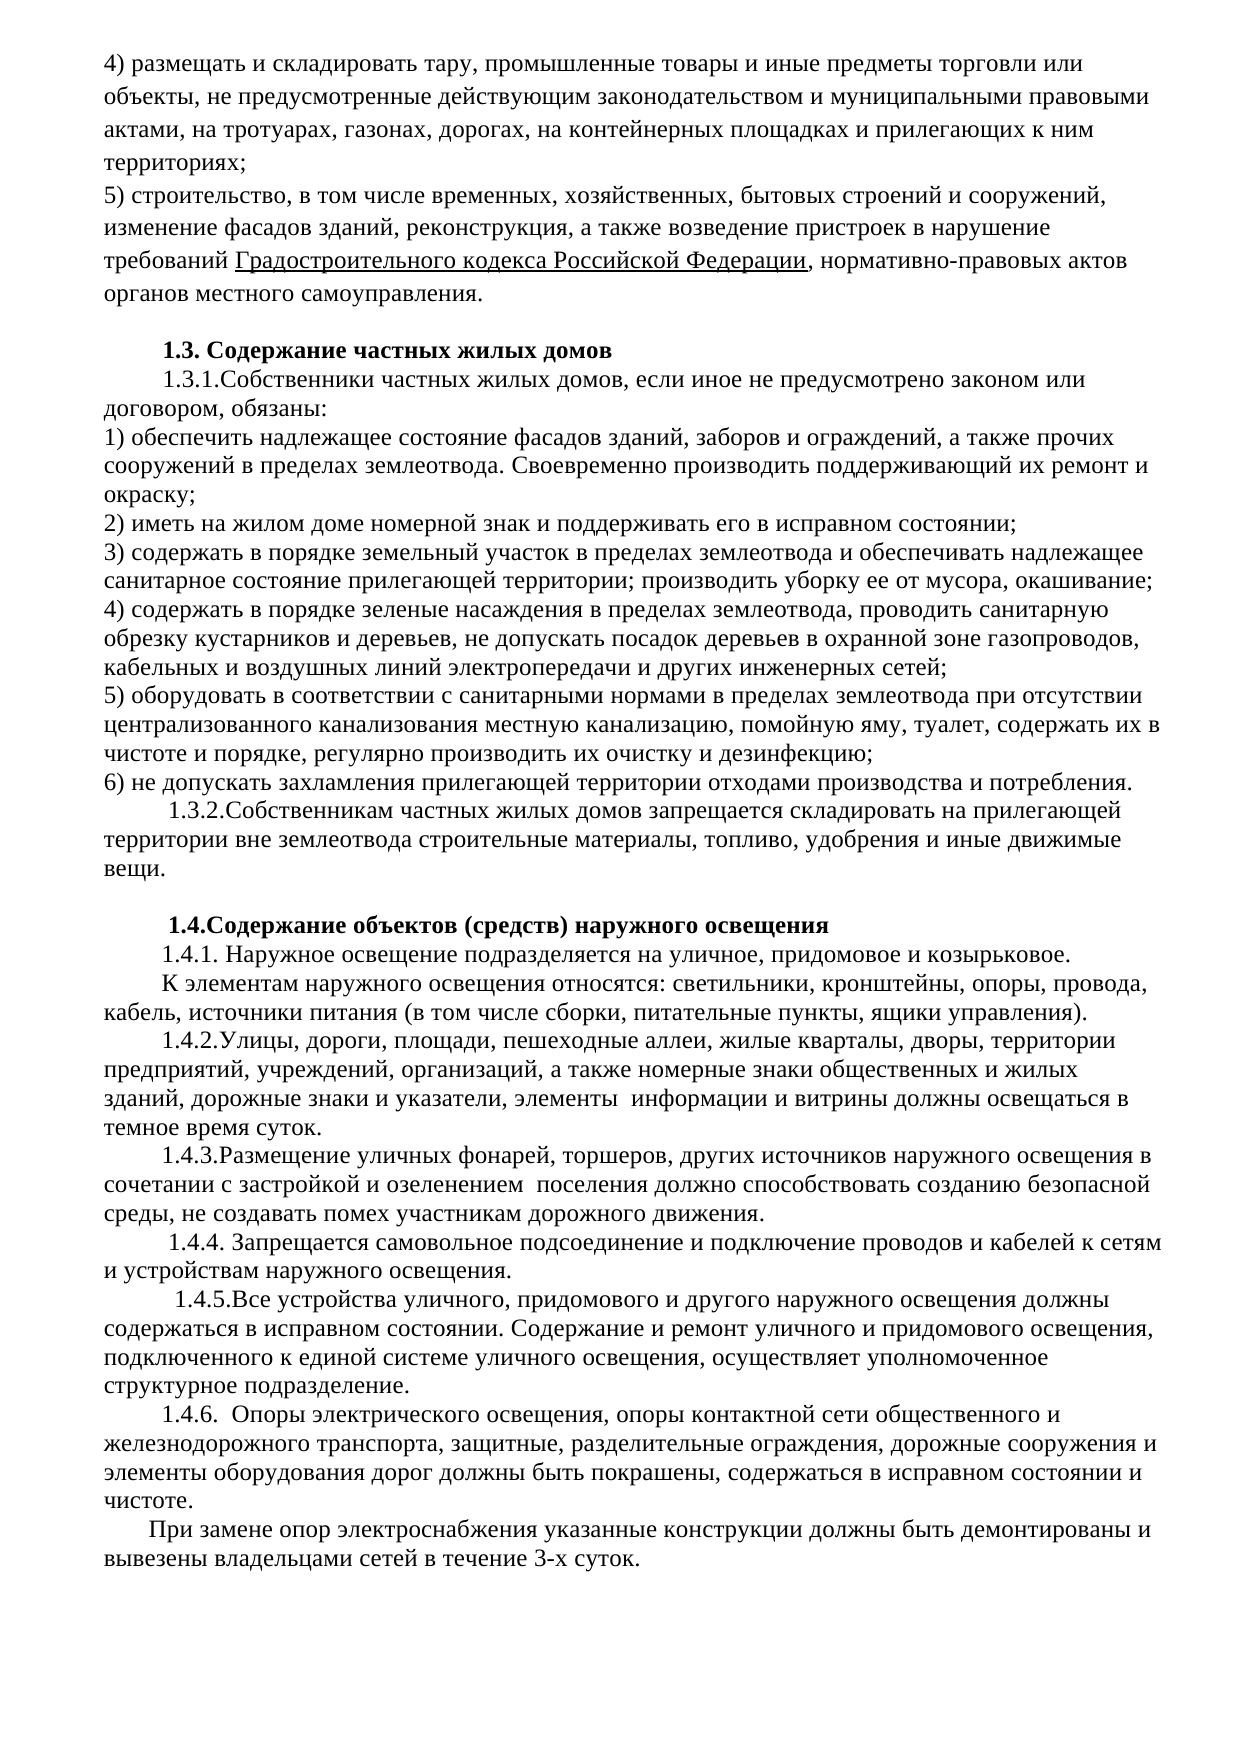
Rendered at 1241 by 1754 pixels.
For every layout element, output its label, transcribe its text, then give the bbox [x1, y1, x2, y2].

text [103, 44, 1167, 307]
text 1.4.1. Наружное освещение подразделяется на уличное, придомовое и козырьковое. [103, 939, 1167, 968]
text 1.4.5.Все устройства уличного, придомового и другого наружного освещения должны содержаться в исправном состоянии. Содержание и ремонт уличного и придомового освещения, подключенного к единой системе уличного освещения, осуществляет уполномоченное структурное подразделение. [103, 1284, 1167, 1399]
text 1.3.1.Собственники частных жилых домов, если иное не предусмотрено законом или договором, обязаны: 1) обеспечить надлежащее состояние фасадов зданий, заборов и ограждений, а также прочих сооружений в пределах землеотвода. Своевременно производить поддерживающий их ремонт и окраску; 2) иметь на жилом доме номерной знак и поддерживать его в исправном состоянии; 3) содержать в порядке земельный участок в пределах землеотвода и обеспечивать надлежащее санитарное состояние прилегающей территории; производить уборку ее от мусора, окашивание; 4) содержать в порядке зеленые насаждения в пределах землеотвода, проводить санитарную обрезку кустарников и деревьев, не допускать посадок деревьев в охранной зоне газопроводов, кабельных и воздушных линий электропередачи и других инженерных сетей; 5) оборудовать в соответствии с санитарными нормами в пределах землеотвода при отсутствии централизованного канализования местную канализацию, помойную яму, туалет, содержать их в чистоте и порядке, регулярно производить их очистку и дезинфекцию; 6) не допускать захламления прилегающей территории отходами производства и потребления. 1.3.2.Собственникам частных жилых домов запрещается складировать на прилегающей территории вне землеотвода строительные материалы, топливо, удобрения и иные движимые вещи. [103, 364, 1167, 882]
subtitle 1.3. Содержание частных жилых домов [103, 336, 1167, 364]
text 1.4.6. Опоры электрического освещения, опоры контактной сети общественного и железнодорожного транспорта, защитные, разделительные ограждения, дорожные сооружения и элементы оборудования дорог должны быть покрашены, содержаться в исправном состоянии и чистоте. При замене опор электроснабжения указанные конструкции должны быть демонтированы и вывезены владельцами сетей в течение 3-х суток. [103, 1399, 1167, 1572]
text К элементам наружного освещения относятся: светильники, кронштейны, опоры, провода, кабель, источники питания (в том числе сборки, питательные пункты, ящики управления). 1.4.2.Улицы, дороги, площади, пешеходные аллеи, жилые кварталы, дворы, территории предприятий, учреждений, организаций, а также номерные знаки общественных и жилых зданий, дорожные знаки и указатели, элементы информации и витрины должны освещаться в темное время суток. 1.4.3.Размещение уличных фонарей, торшеров, других источников наружного освещения в сочетании с застройкой и озеленением поселения должно способствовать созданию безопасной среды, не создавать помех участникам дорожного движения. 1.4.4. Запрещается самовольное подсоединение и подключение проводов и кабелей к сетям и устройствам наружного освещения. [103, 968, 1167, 1284]
subtitle 1.4.Содержание объектов (средств) наружного освещения [103, 911, 1167, 939]
